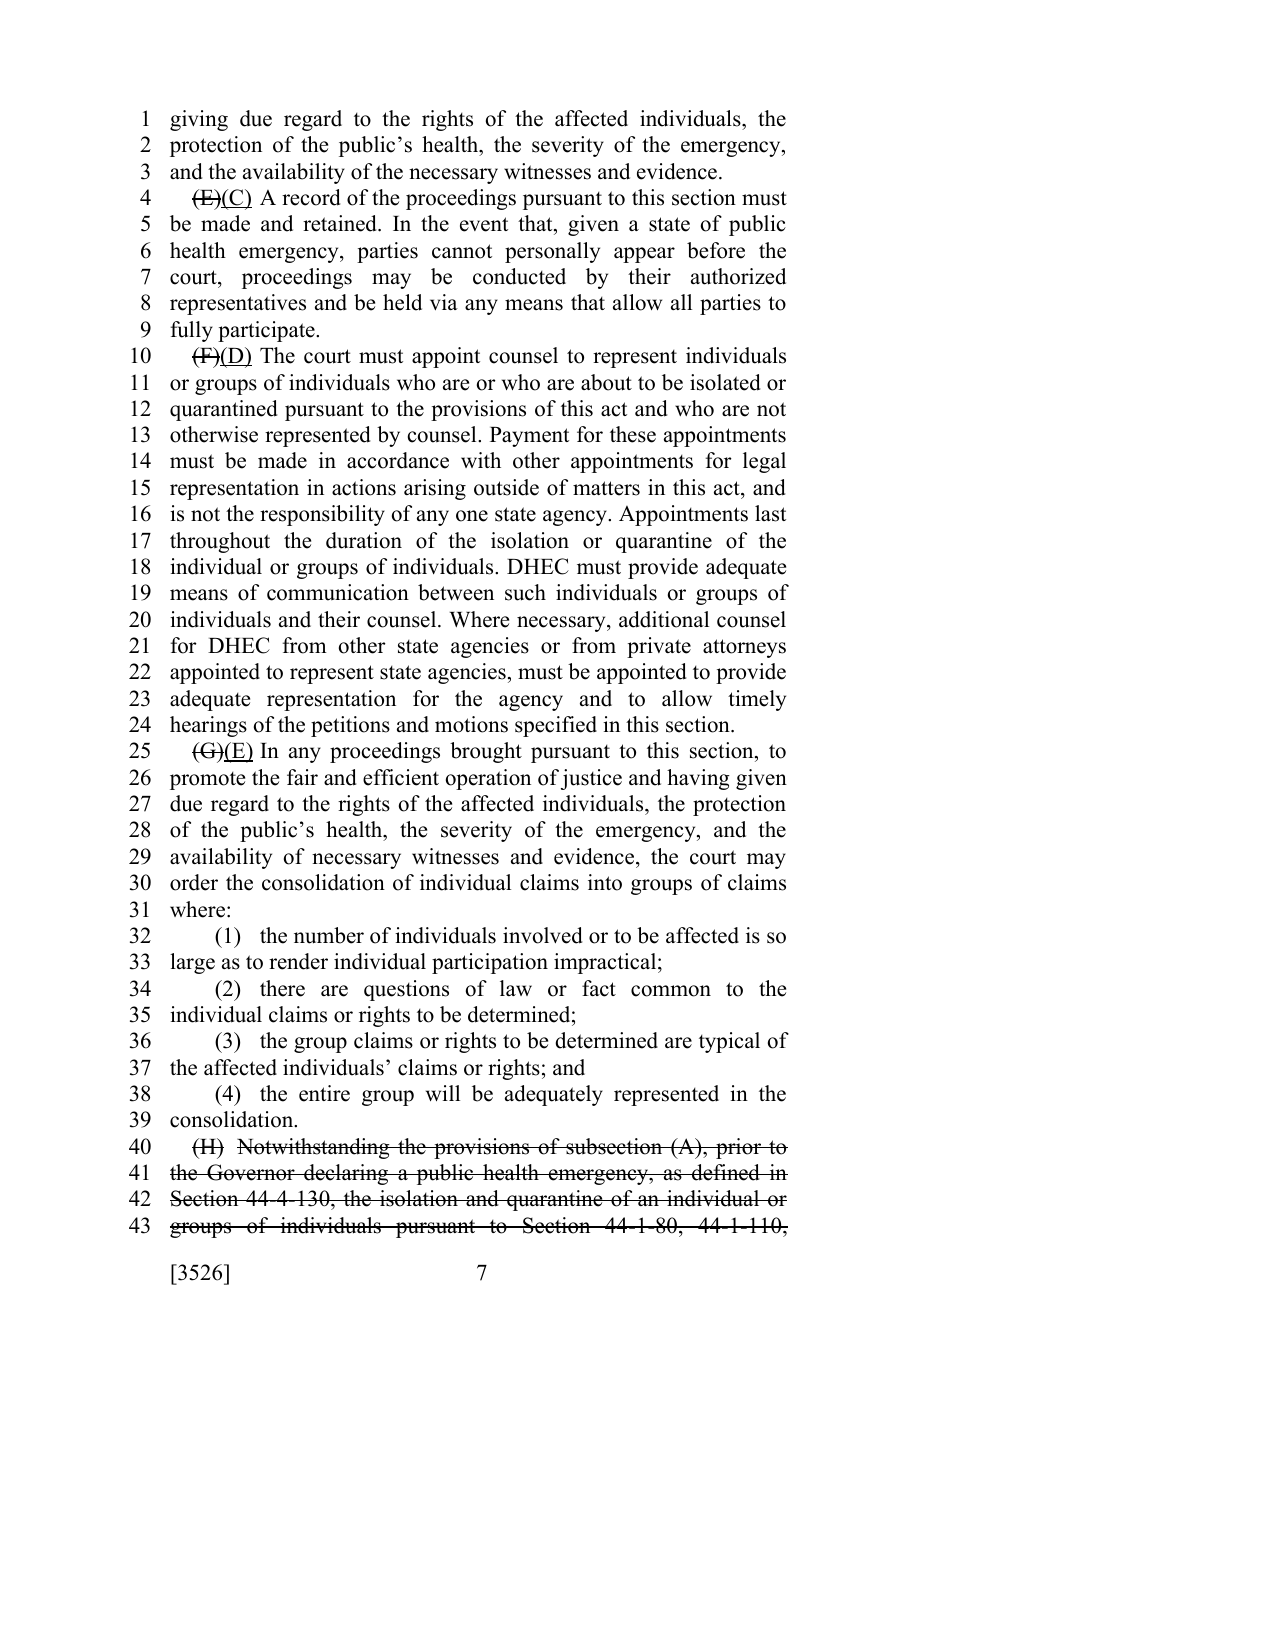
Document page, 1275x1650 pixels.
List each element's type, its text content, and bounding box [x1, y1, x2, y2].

text (3) the group claims or rights to be determined are typical of the affected individuals’ claims or rights; and [169, 1027, 787, 1080]
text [169, 1201, 787, 1226]
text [169, 105, 787, 184]
text (F)(D) The court must appoint counsel to represent individuals or groups of individuals who are or who are about to be isolated or quarantined pursuant to the provisions of this act and who are not otherwise represented by counsel. Payment for these appointments must be made in accordance with other appointments for legal representation in actions arising outside of matters in this act, and is not the responsibility of any one state agency. Appointments last throughout the duration of the isolation or quarantine of the individual or groups of individuals. DHEC must provide adequate means of communication between such individuals or groups of individuals and their counsel. Where necessary, additional counsel for DHEC from other state agencies or from private attorneys appointed to represent state agencies, must be appointed to provide adequate representation for the agency and to allow timely hearings of the petitions and motions specified in this section. [169, 342, 787, 737]
text (4) the entire group will be adequately represented in the consolidation. [169, 1080, 787, 1133]
text (E)(C) A record of the proceedings pursuant to this section must be made and retained. In the event that, given a state of public health emergency, parties cannot personally appear before the court, proceedings may be conducted by their authorized representatives and be held via any means that allow all parties to fully participate. [169, 184, 787, 342]
text (1) the number of individuals involved or to be affected is so large as to render individual participation impractical; [169, 922, 787, 975]
text (G)(E) In any proceedings brought pursuant to this section, to promote the fair and efficient operation of justice and having given due regard to the rights of the affected individuals, the protection of the public’s health, the severity of the emergency, and the availability of necessary witnesses and evidence, the court may order the consolidation of individual claims into groups of claims where: [169, 737, 787, 922]
text (2) there are questions of law or fact common to the individual claims or rights to be determined; [169, 975, 787, 1027]
